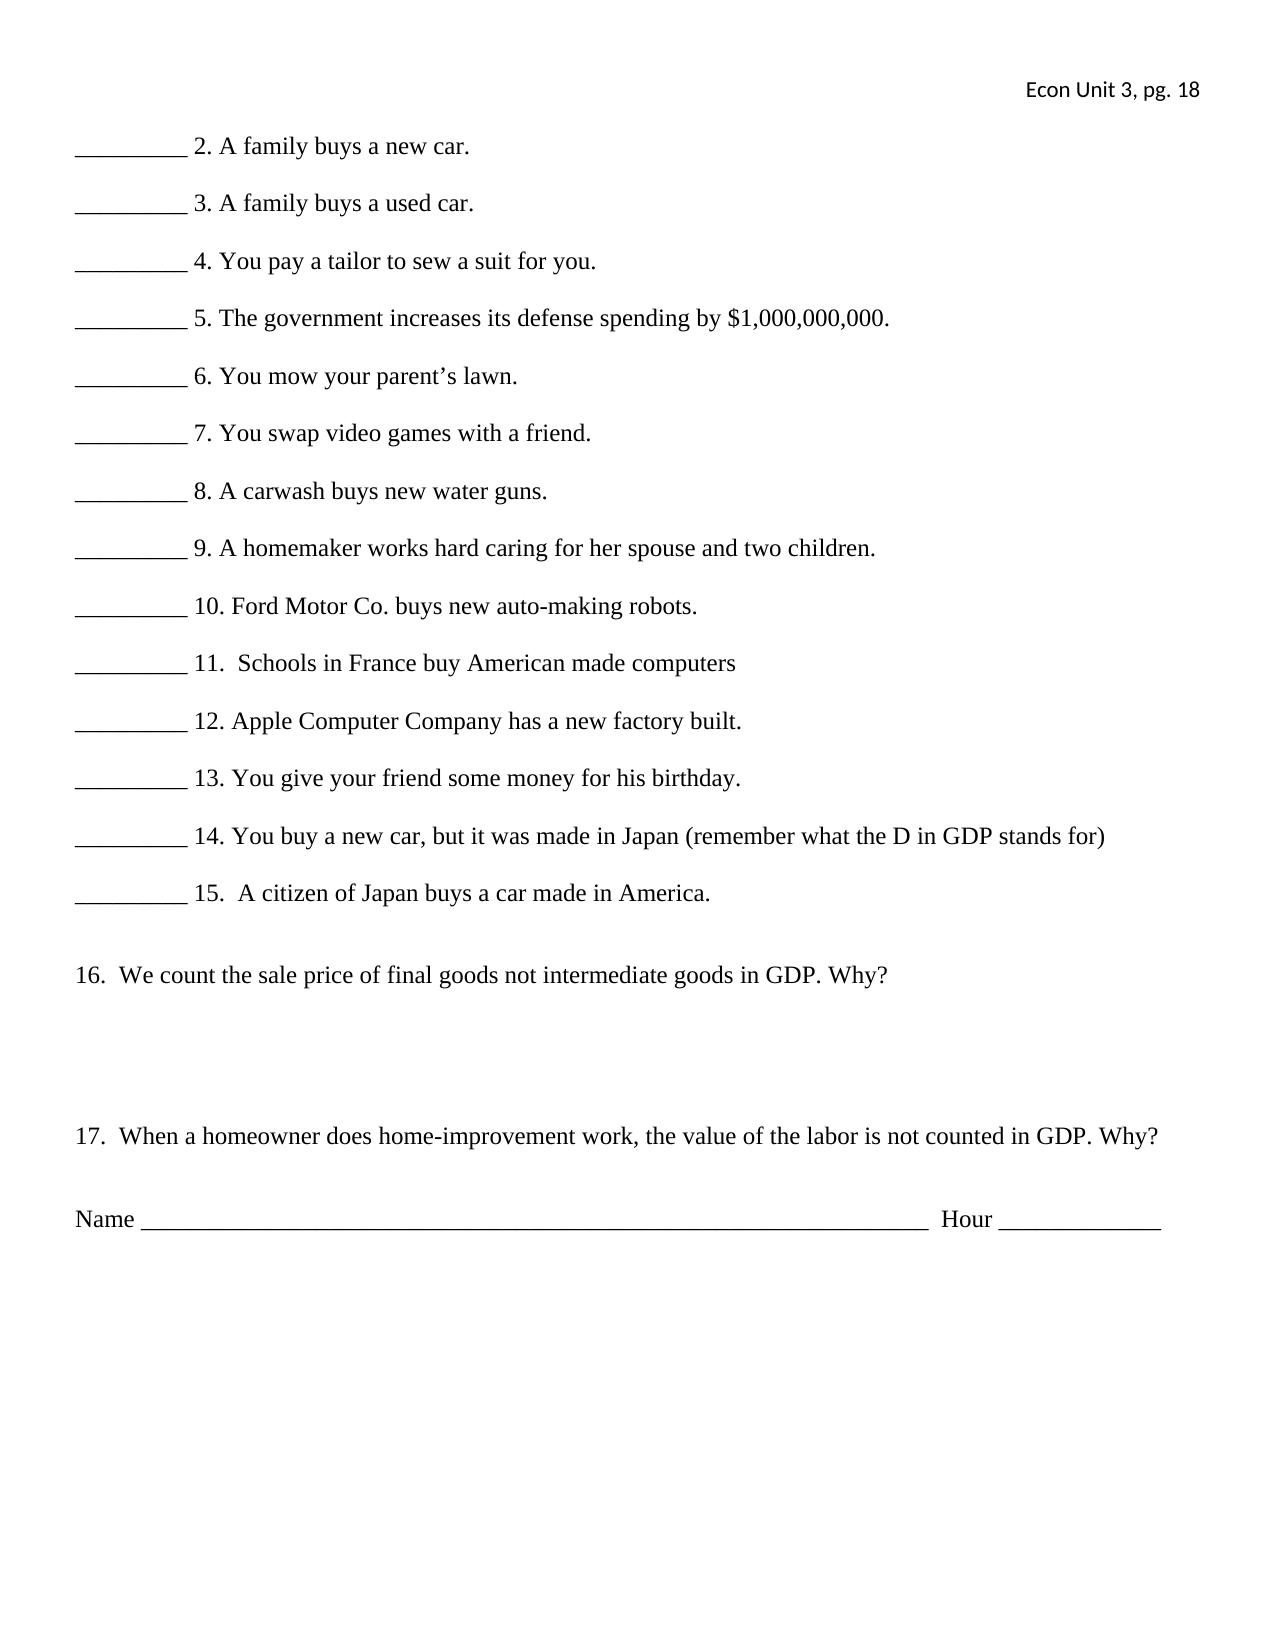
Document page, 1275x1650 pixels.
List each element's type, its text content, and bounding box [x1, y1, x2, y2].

text _________ 8. A carwash buys new water guns. [75, 476, 1200, 505]
text _________ 2. A family buys a new car. [75, 131, 1200, 160]
text _________ 14. You buy a new car, but it was made in Japan (remember what the D in GDP stands for) [75, 821, 1200, 850]
text Name _______________________________________________________________ Hour _____________ [75, 1204, 1200, 1232]
text _________ 11. Schools in France buy American made computers [75, 648, 1200, 677]
text _________ 10. Ford Motor Co. buys new auto-making robots. [75, 591, 1200, 620]
text _________ 7. You swap video games with a friend. [75, 418, 1200, 447]
text _________ 5. The government increases its defense spending by $1,000,000,000. [75, 303, 1200, 332]
text _________ 9. A homemaker works hard caring for her spouse and two children. [75, 533, 1200, 562]
text _________ 15. A citizen of Japan buys a car made in America. [75, 878, 1200, 907]
text _________ 3. A family buys a used car. [75, 188, 1200, 217]
text _________ 12. Apple Computer Company has a new factory built. [75, 706, 1200, 735]
text _________ 13. You give your friend some money for his birthday. [75, 763, 1200, 792]
text 16. We count the sale price of final goods not intermediate goods in GDP. Why? [75, 960, 1200, 989]
text _________ 4. You pay a tailor to sew a suit for you. [75, 246, 1200, 275]
text 17. When a homeowner does home-improvement work, the value of the labor is not counted in GDP. Why? [75, 1121, 1200, 1150]
text _________ 6. You mow your parent’s lawn. [75, 361, 1200, 390]
